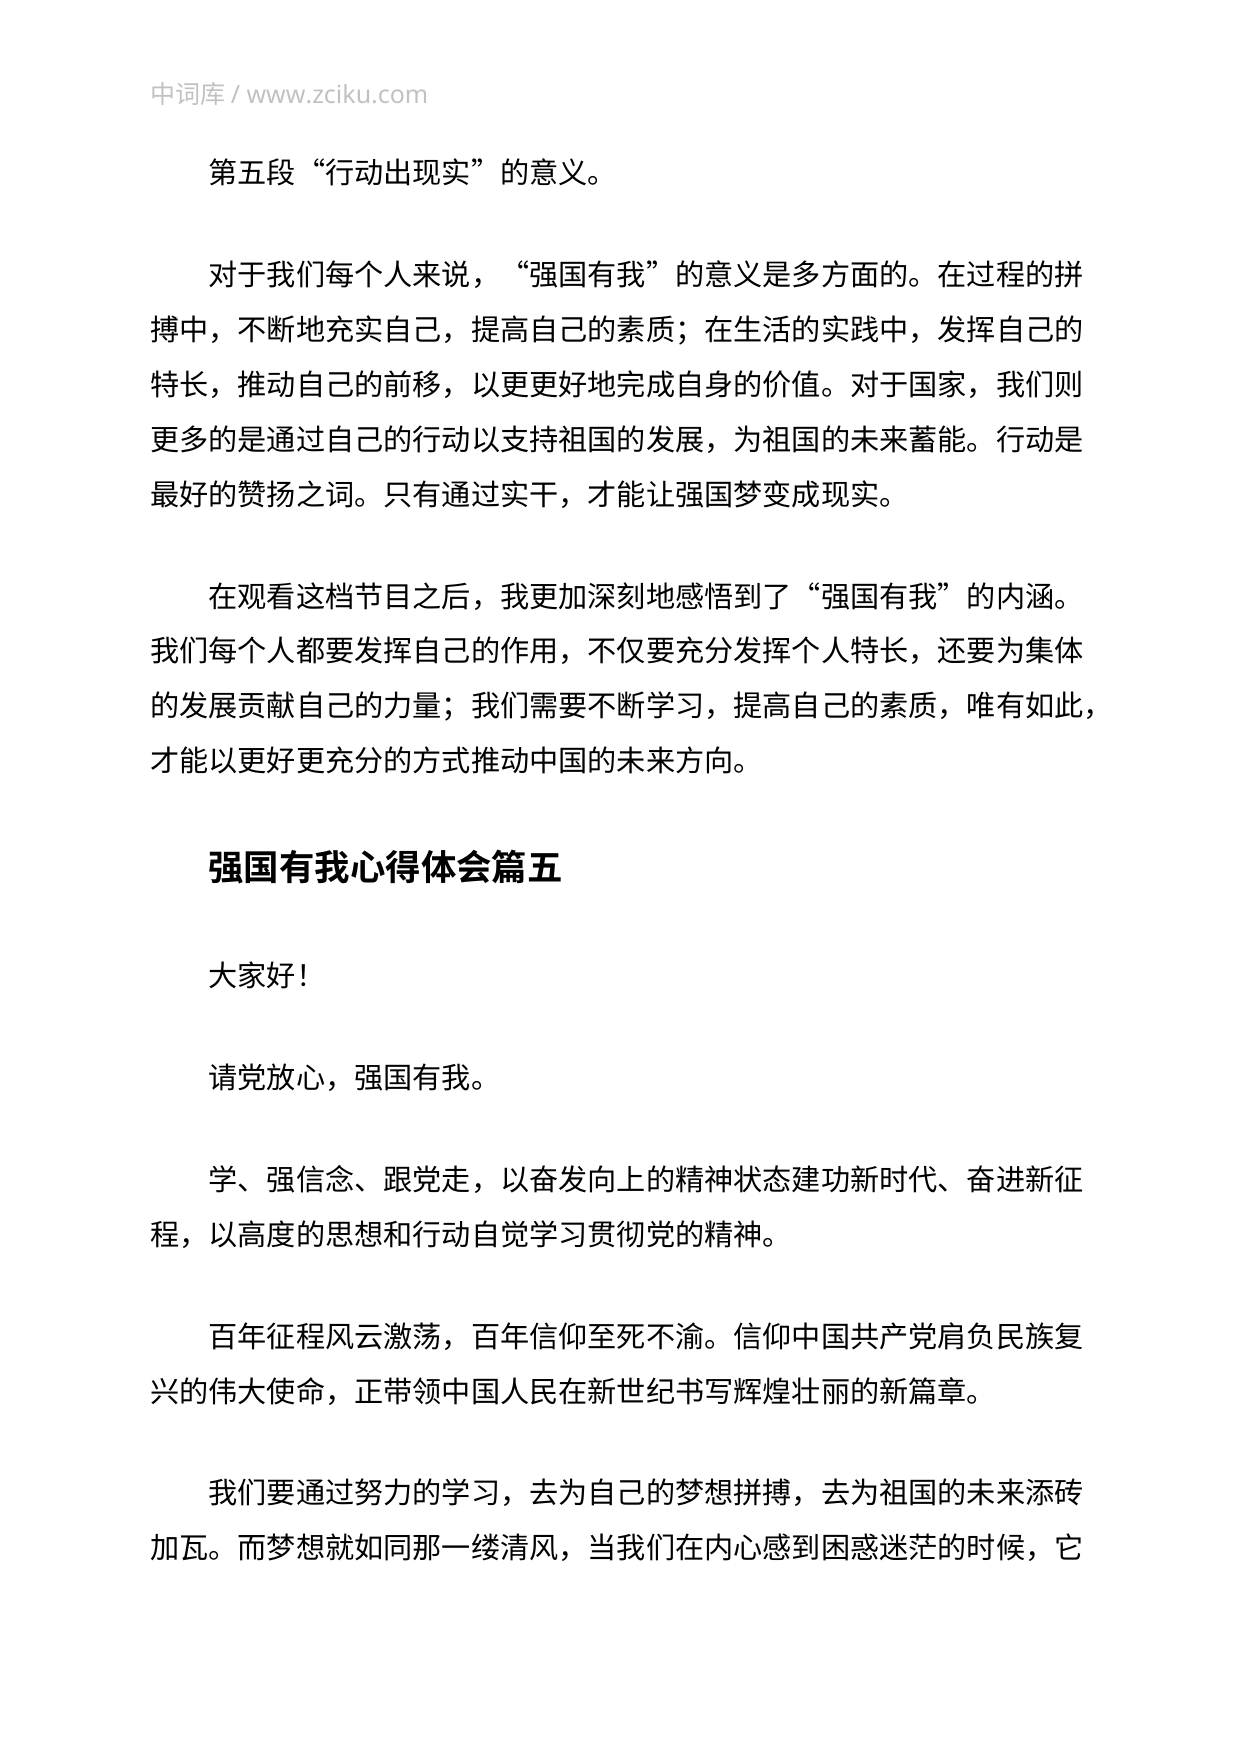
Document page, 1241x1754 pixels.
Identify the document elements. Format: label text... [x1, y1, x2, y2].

text 第五段“行动出现实”的意义。 [150, 150, 1090, 192]
text 在观看这档节目之后，我更加深刻地感悟到了“强国有我”的内涵。我们每个人都要发挥自己的作用，不仅要充分发挥个人特长，还要为集体的发展贡献自己的力量；我们需要不断学习，提高自己的素质，唯有如此，才能以更好更充分的方式推动中国的未来方向。 [150, 573, 1090, 780]
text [150, 1470, 1090, 1567]
text 请党放心，强国有我。 [150, 1055, 1090, 1097]
text 对于我们每个人来说，“强国有我”的意义是多方面的。在过程的拼搏中，不断地充实自己，提高自己的素质；在生活的实践中，发挥自己的特长，推动自己的前移，以更更好地完成自身的价值。对于国家，我们则更多的是通过自己的行动以支持祖国的发展，为祖国的未来蓄能。行动是最好的赞扬之词。只有通过实干，才能让强国梦变成现实。 [150, 252, 1090, 514]
text 大家好！ [150, 953, 1090, 995]
text 百年征程风云激荡，百年信仰至死不渝。信仰中国共产党肩负民族复兴的伟大使命，正带领中国人民在新世纪书写辉煌壮丽的新篇章。 [150, 1313, 1090, 1410]
text 强国有我心得体会篇五 [150, 839, 1090, 891]
text 学、强信念、跟党走，以奋发向上的精神状态建功新时代、奋进新征程，以高度的思想和行动自觉学习贯彻党的精神。 [150, 1157, 1090, 1254]
